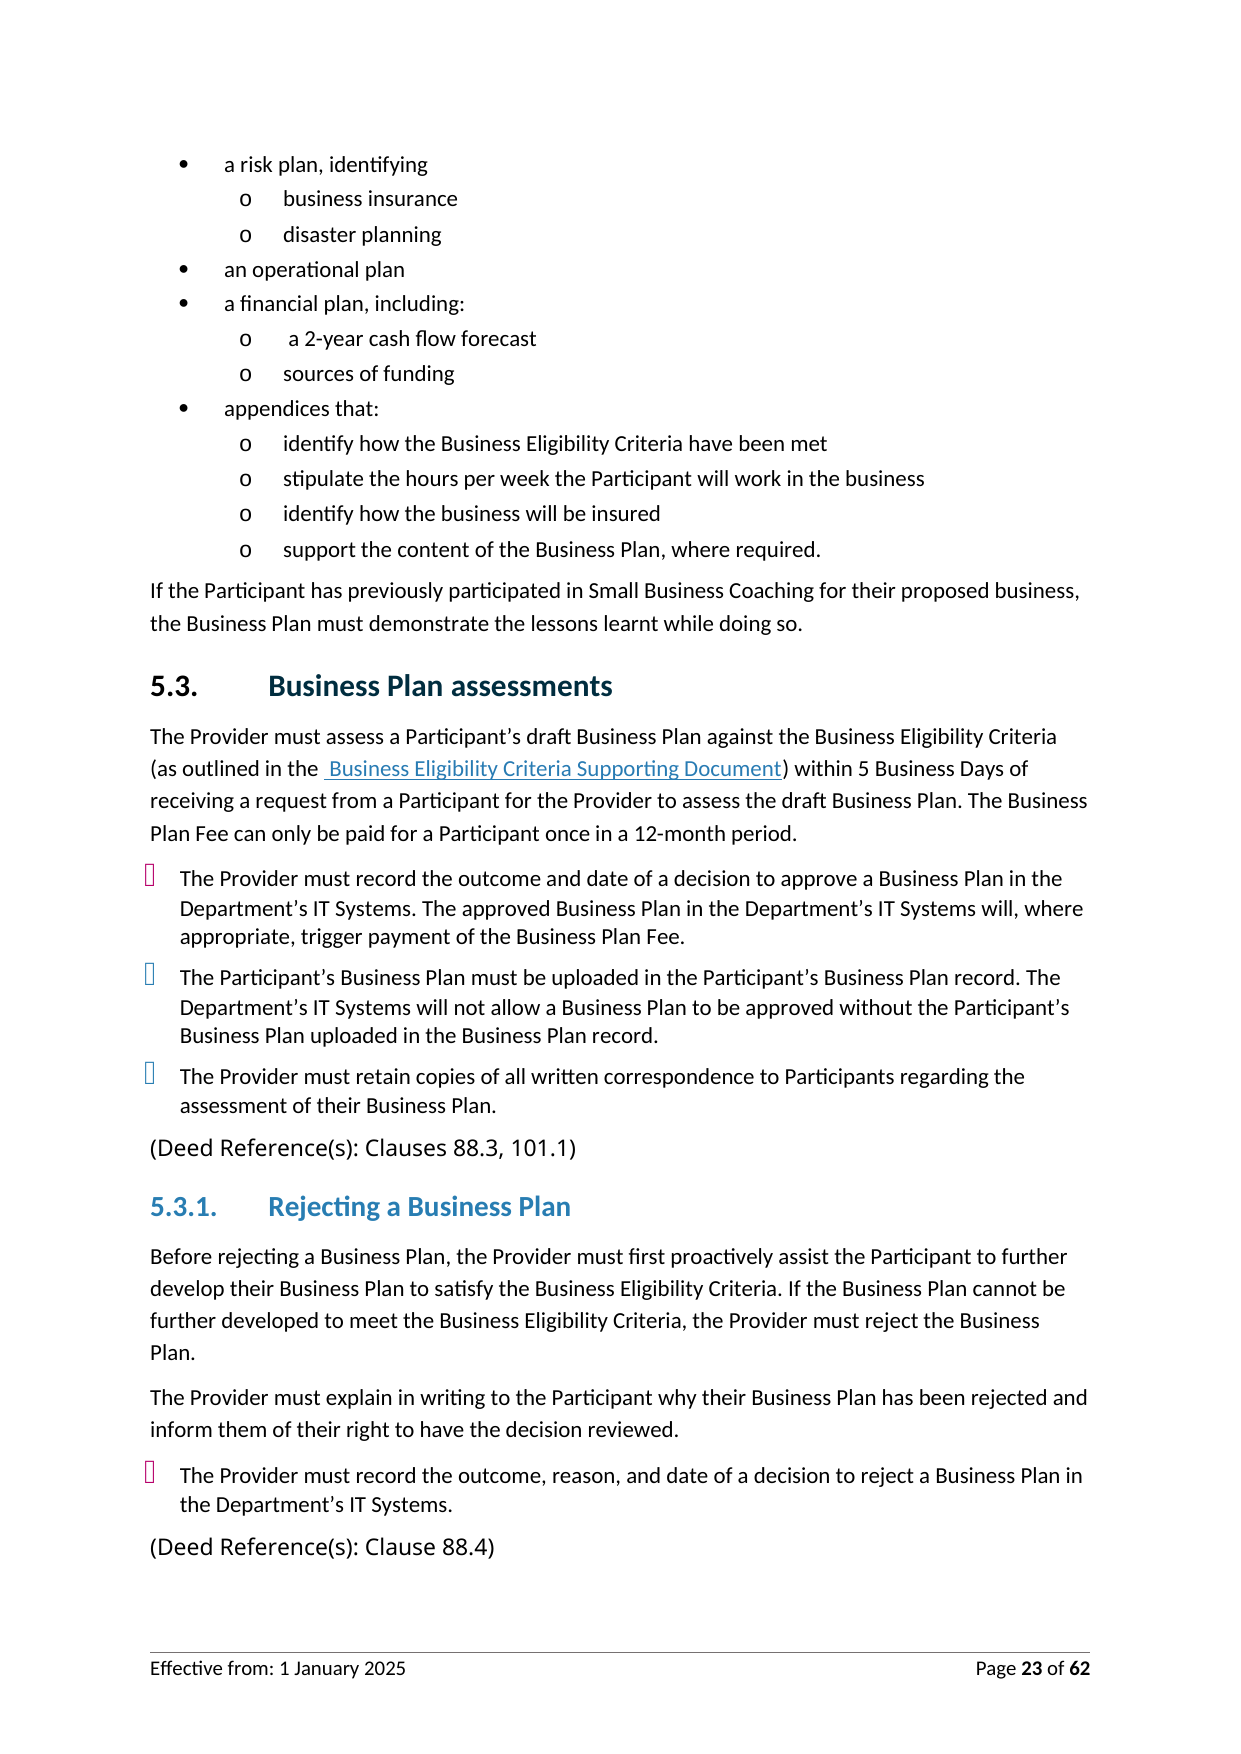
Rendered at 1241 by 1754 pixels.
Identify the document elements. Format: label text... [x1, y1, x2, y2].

text Before rejecting a Business Plan, the Provider must first proactively assist the Participant to further develop their Business Plan to satisfy the Business Eligibility Criteria. If the Business Plan cannot be further developed to meet the Business Eligibility Criteria, the Provider must reject the Business Plan. [150, 1242, 1090, 1366]
text (Deed Reference(s): Clause 88.4) [150, 1531, 1090, 1562]
text an operational plan [179, 255, 1090, 283]
text identify how the Business Eligibility Criteria have been met [239, 429, 1090, 458]
text stipulate the hours per week the Participant will work in the business [239, 464, 1090, 493]
subtitle Rejecting a Business Plan [150, 1188, 1090, 1224]
text The Provider must record the outcome, reason, and date of a decision to reject a Business Plan in the Department’s IT Systems. [150, 1460, 1090, 1518]
text a 2-year cash flow forecast [239, 324, 1090, 353]
text The Provider must record the outcome and date of a decision to approve a Business Plan in the Department’s IT Systems. The approved Business Plan in the Department’s IT Systems will, where appropriate, trigger payment of the Business Plan Fee. [150, 863, 1090, 950]
text support the content of the Business Plan, where required. [239, 535, 1090, 564]
text The Participant’s Business Plan must be uploaded in the Participant’s Business Plan record. The Department’s IT Systems will not allow a Business Plan to be approved without the Participant’s Business Plan uploaded in the Business Plan record. [150, 962, 1090, 1049]
text (Deed Reference(s): Clauses 88.3, 101.1) [150, 1132, 1090, 1163]
text identify how the business will be insured [239, 499, 1090, 529]
text business insurance [239, 184, 1090, 213]
text If the Participant has previously participated in Small Business Coaching for their proposed business, the Business Plan must demonstrate the lessons learnt while doing so. [150, 577, 1090, 637]
text The Provider must retain copies of all written correspondence to Participants regarding the assessment of their Business Plan. [150, 1061, 1090, 1119]
text a risk plan, identifying [179, 150, 1090, 178]
text appendices that: [179, 394, 1090, 422]
text The Provider must explain in writing to the Participant why their Business Plan has been rejected and inform them of their right to have the decision reviewed. [150, 1383, 1090, 1443]
text a financial plan, including: [179, 289, 1090, 317]
subtitle Business Plan assessments [150, 666, 1090, 704]
text sources of funding [239, 359, 1090, 388]
text The Provider must assess a Participant’s draft Business Plan against the Business Eligibility Criteria (as outlined in the Business Eligibility Criteria Supporting Document) within 5 Business Days of receiving a request from a Participant for the Provider to assess the draft Business Plan. The Business Plan Fee can only be paid for a Participant once in a 12-month period. [150, 722, 1090, 847]
text disaster planning [239, 220, 1090, 249]
